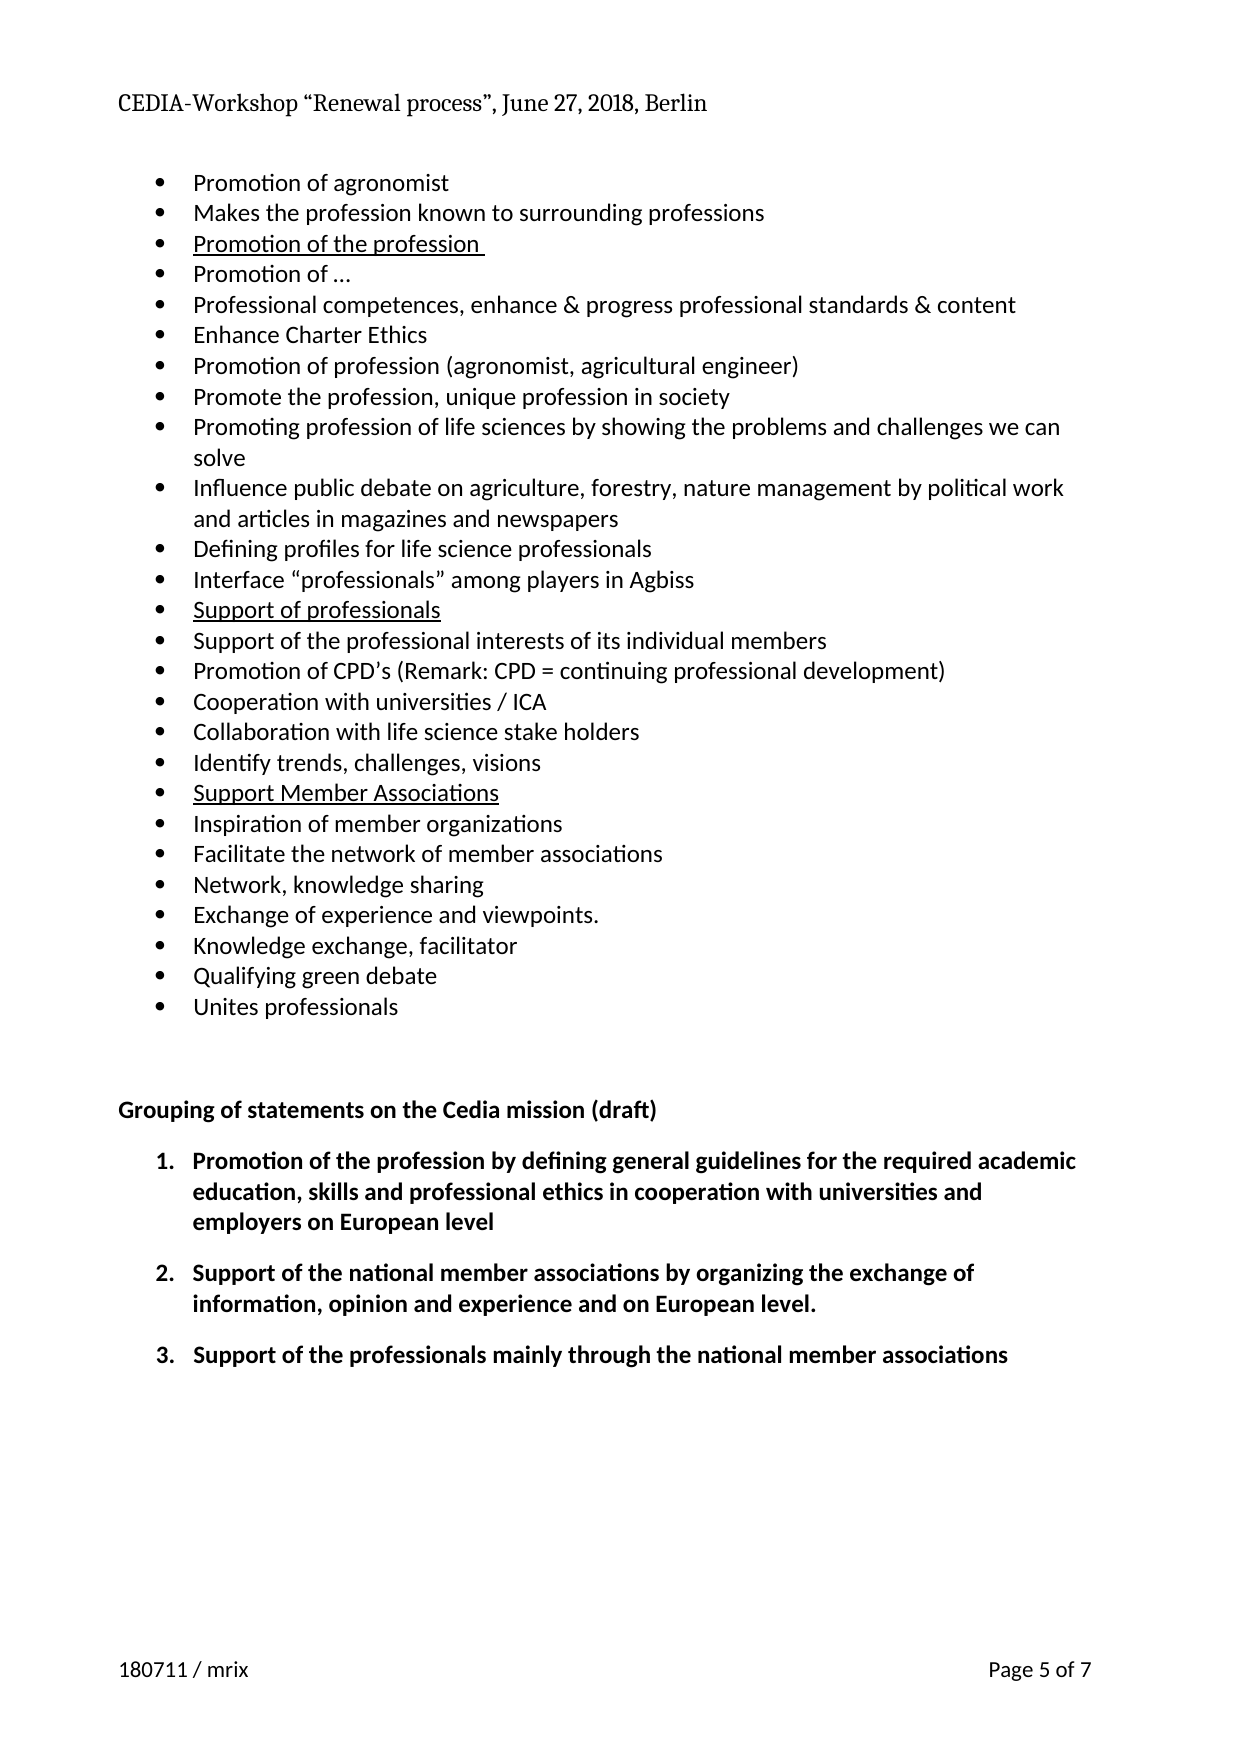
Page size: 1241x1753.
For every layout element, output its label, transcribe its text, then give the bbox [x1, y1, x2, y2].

list Support Member Associations [156, 777, 1093, 808]
list Inspiration of member organizations [156, 808, 1093, 838]
list Support of the professionals mainly through the national member associations [156, 1339, 1093, 1370]
list Unites professionals [156, 991, 1093, 1022]
list Professional competences, enhance & progress professional standards & content [156, 289, 1093, 319]
list Enhance Charter Ethics [156, 319, 1093, 350]
list Promote the profession, unique profession in society [156, 381, 1093, 411]
list Support of the national member associations by organizing the exchange of information, opinion and experience and on European level. [155, 1257, 1093, 1318]
list Facilitate the network of member associations [156, 838, 1093, 869]
text Grouping of statements on the Cedia mission (draft) [118, 1094, 1093, 1124]
list Support of the professional interests of its individual members [156, 625, 1093, 655]
list Defining profiles for life science professionals [156, 533, 1093, 564]
list Promotion of profession (agronomist, agricultural engineer) [156, 350, 1093, 381]
list Exchange of experience and viewpoints. [156, 899, 1093, 930]
list Promotion of agronomist [156, 167, 1093, 197]
list Knowledge exchange, facilitator [156, 930, 1093, 961]
list Promotion of CPD’s (Remark: CPD = continuing professional development) [156, 655, 1093, 686]
list Identify trends, challenges, visions [156, 747, 1093, 777]
list Interface “professionals” among players in Agbiss [156, 564, 1093, 594]
list Influence public debate on agriculture, forestry, nature management by political work and articles in magazines and newspapers [156, 472, 1093, 533]
list Cooperation with universities / ICA [156, 686, 1093, 716]
list Promotion of the profession by defining general guidelines for the required academic education, skills and professional ethics in cooperation with universities and employers on European level [155, 1145, 1093, 1237]
list Promotion of … [156, 258, 1093, 289]
list Collaboration with life science stake holders [156, 716, 1093, 747]
list Support of professionals [156, 594, 1093, 625]
list Promotion of the profession [156, 228, 1093, 258]
list Qualifying green debate [156, 961, 1093, 991]
list Makes the profession known to surrounding professions [156, 197, 1093, 228]
list Promoting profession of life sciences by showing the problems and challenges we can solve [156, 411, 1093, 472]
list Network, knowledge sharing [156, 869, 1093, 899]
